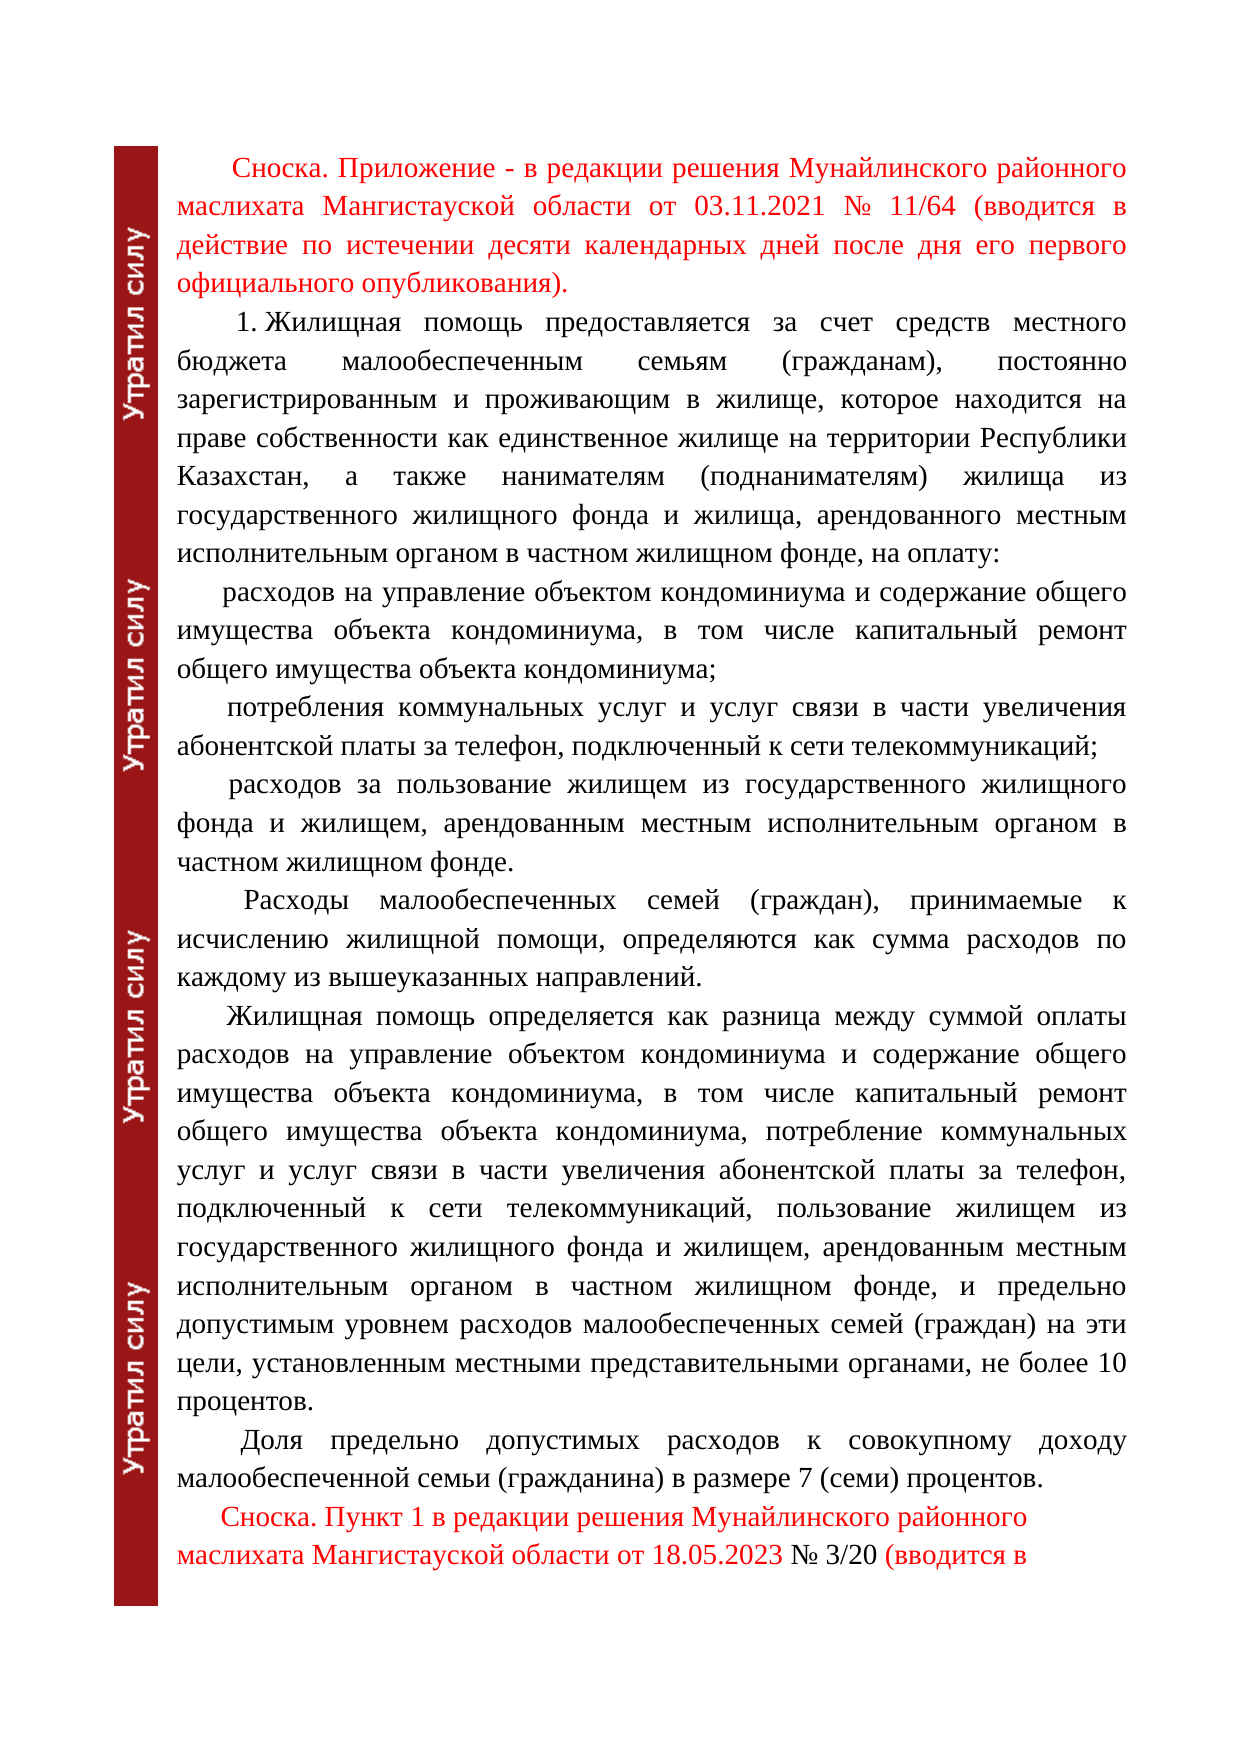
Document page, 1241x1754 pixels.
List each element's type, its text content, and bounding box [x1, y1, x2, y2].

text Доля предельно допустимых расходов к совокупному доходу малообеспеченной семьи (гражданина) в размере 7 (семи) процентов. [112, 1422, 1128, 1494]
text потребления коммунальных услуг и услуг связи в части увеличения абонентской платы за телефон, подключенный к сети телекоммуникаций; [112, 689, 1128, 762]
picture [114, 1417, 158, 1422]
picture [114, 684, 158, 689]
text Жилищная помощь определяется как разница между суммой оплаты расходов на управление объектом кондоминиума и содержание общего имущества объекта кондоминиума, в том числе капитальный ремонт общего имущества объекта кондоминиума, потребление коммунальных услуг и услуг связи в части увеличения абонентской платы за телефон, подключенный к сети телекоммуникаций, пользование жилищем из государственного жилищного фонда и жилищем, арендованным местным исполнительным органом в частном жилищном фонде, и предельно допустимым уровнем расходов малообеспеченных семей (граждан) на эти цели, установленным местными представительными органами, не более 10 процентов. [112, 998, 1128, 1417]
text Расходы малообеспеченных семей (граждан), принимаемые к исчислению жилищной помощи, определяются как сумма расходов по каждому из вышеуказанных направлений. [112, 882, 1128, 993]
picture [114, 569, 158, 574]
picture [114, 762, 158, 767]
text расходов на управление объектом кондоминиума и содержание общего имущества объекта кондоминиума, в том числе капитальный ремонт общего имущества объекта кондоминиума; [112, 574, 1128, 684]
picture [114, 1571, 158, 1606]
text расходов за пользование жилищем из государственного жилищного фонда и жилищем, арендованным местным исполнительным органом в частном жилищном фонде. [112, 767, 1128, 877]
text Сноска. Приложение - в редакции решения Мунайлинского районного маслихата Мангистауской области от 03.11.2021 № 11/64 (вводится в действие по истечении десяти календарных дней после дня его первого официального опубликования). [112, 150, 1128, 299]
picture [114, 993, 158, 998]
picture [114, 1494, 158, 1499]
picture [114, 299, 158, 304]
text 1. Жилищная помощь предоставляется за счет средств местного бюджета малообеспеченным семьям (гражданам), постоянно зарегистрированным и проживающим в жилище, которое находится на праве собственности как единственное жилище на территории Республики Казахстан, а также нанимателям (поднанимателям) жилища из государственного жилищного фонда и жилища, арендованного местным исполнительным органом в частном жилищном фонде, на оплату: [112, 304, 1128, 569]
picture [114, 146, 158, 150]
picture [114, 877, 158, 882]
